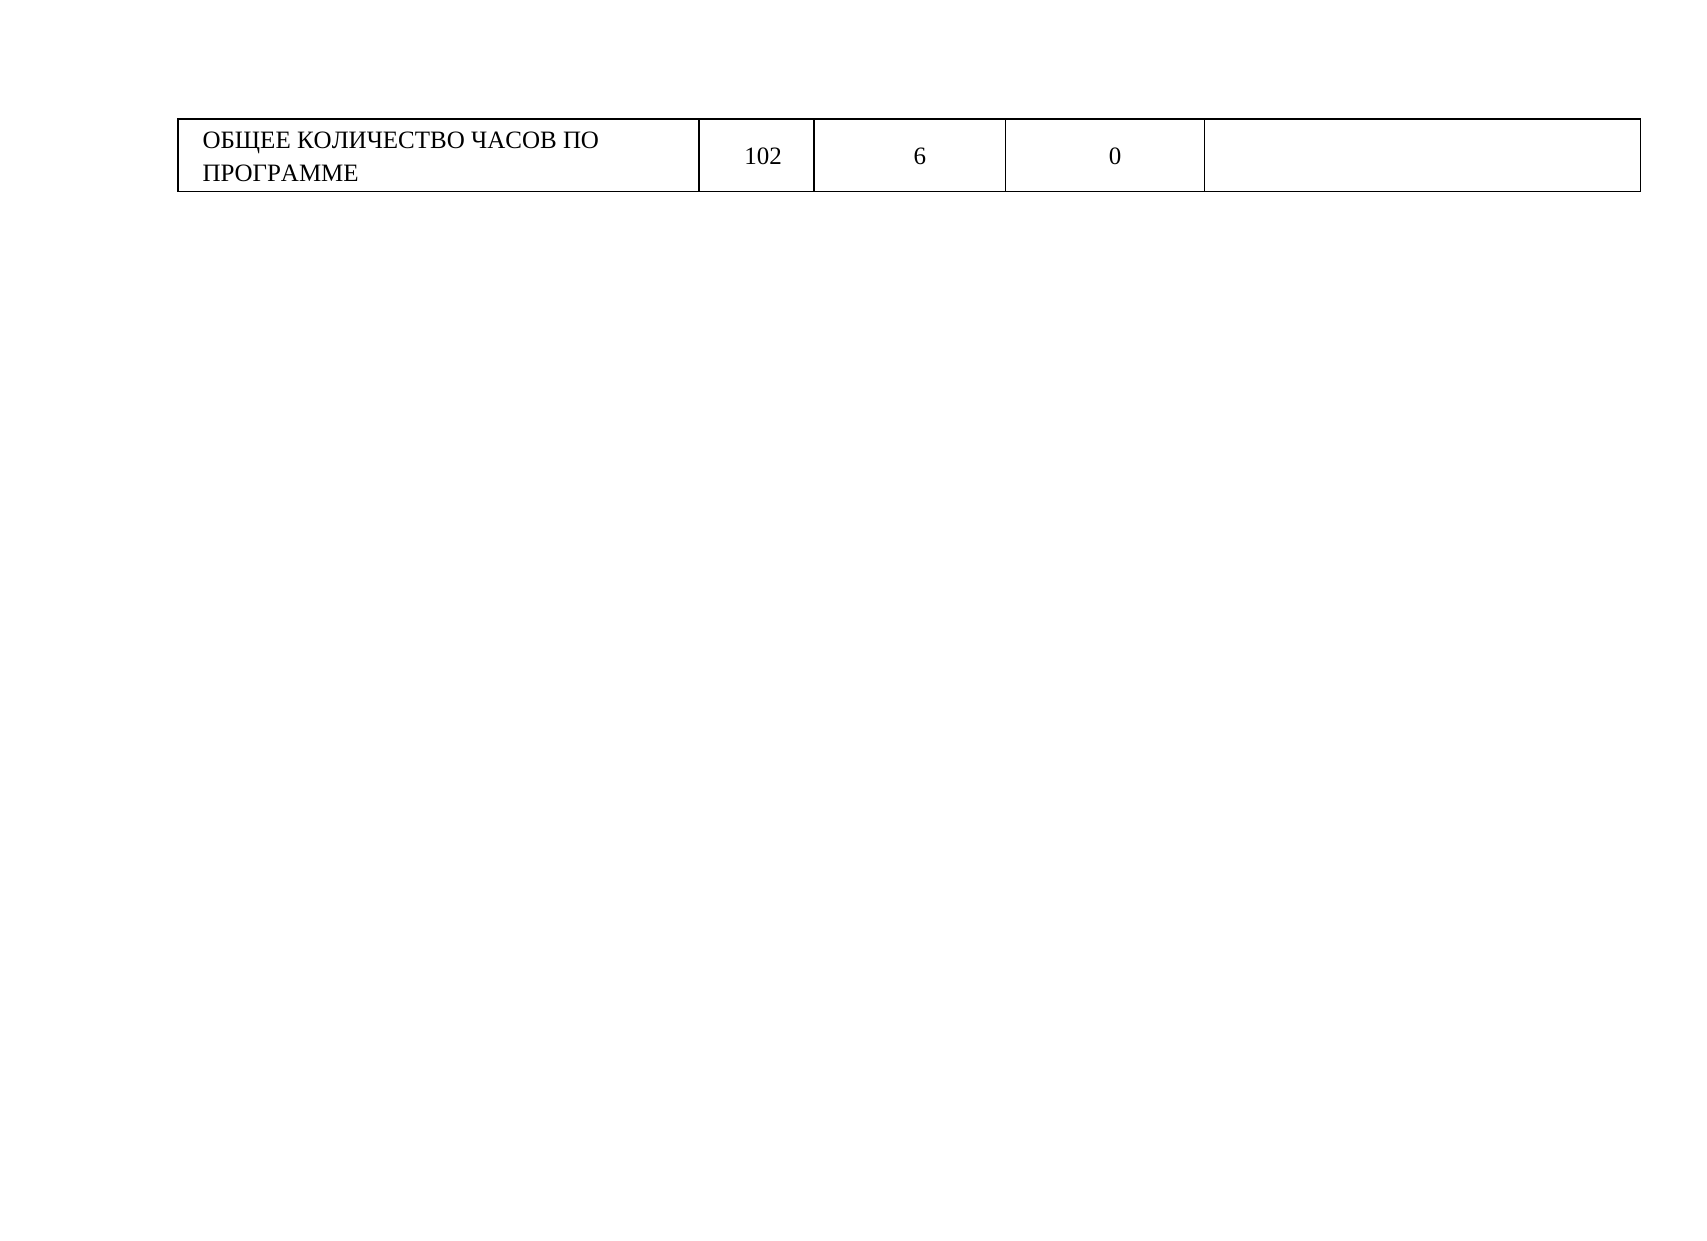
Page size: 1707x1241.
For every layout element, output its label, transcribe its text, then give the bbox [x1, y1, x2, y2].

table_cell [1205, 120, 1640, 191]
table_cell 0 [1006, 120, 1204, 191]
table_cell 6 [815, 120, 1005, 191]
table_cell 102 [700, 120, 813, 191]
table_cell ОБЩЕЕ КОЛИЧЕСТВО ЧАСОВ ПО ПРОГРАММЕ [179, 120, 698, 191]
